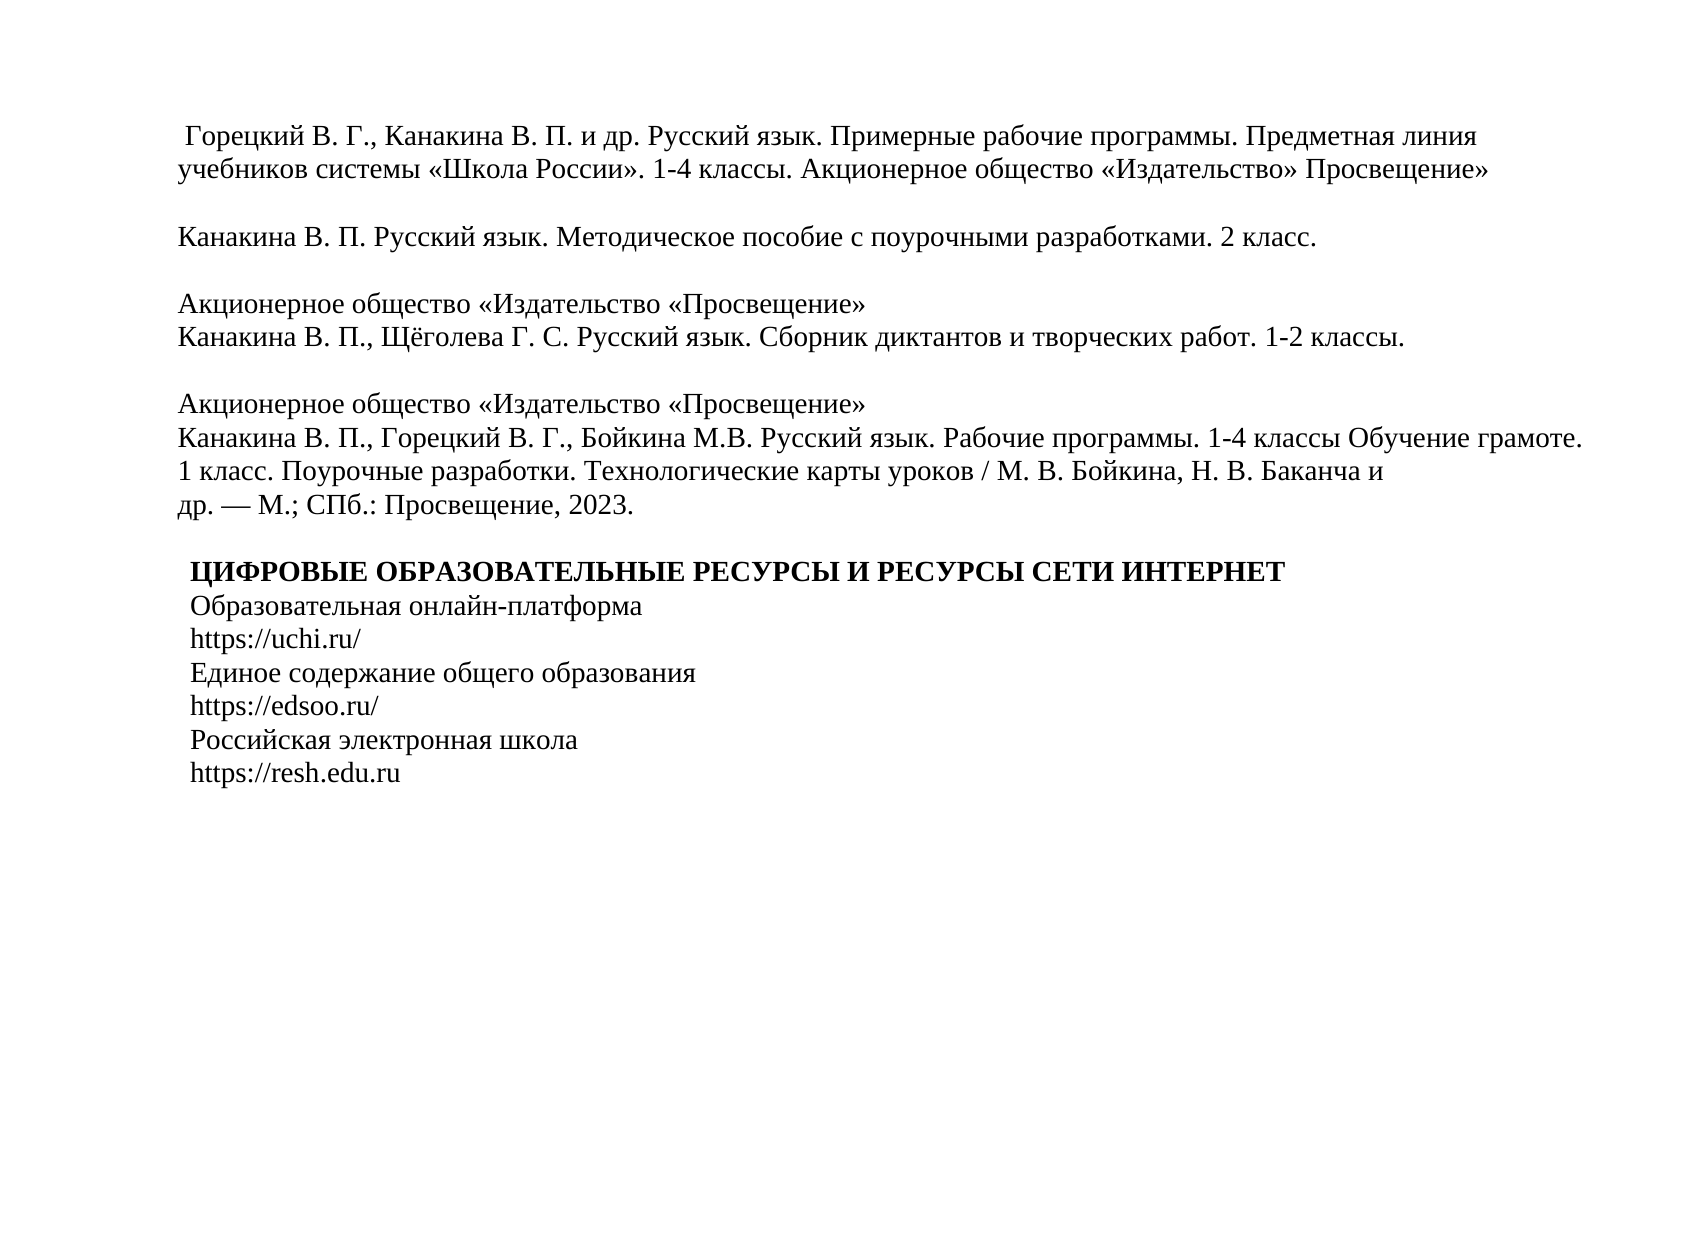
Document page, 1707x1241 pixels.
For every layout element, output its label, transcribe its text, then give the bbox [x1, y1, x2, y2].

text ЦИФРОВЫЕ ОБРАЗОВАТЕЛЬНЫЕ РЕСУРСЫ И РЕСУРСЫ СЕТИ ИНТЕРНЕТ [190, 554, 1618, 588]
text Канакина В. П. Русский язык. Методическое пособие с поурочными разработками. 2 класс. [177, 185, 1558, 252]
text ​​‌Образовательная онлайн-платформа https://uchi.ru/ Единое содержание общего образования https://edsoo.ru/ Российская электронная школа https://resh.edu.ru [190, 588, 1618, 789]
text Акционерное общество «Издательство «Просвещение» Канакина В. П., Щёголева Г. С. Русский язык. Сборник диктантов и творческих работ. 1-2 классы. [177, 286, 1573, 353]
text ​‌‌​ Горецкий В. Г., Канакина В. П. и др. Русский язык. Примерные рабочие программы. Предметная линия учебников системы «Школа России». 1-4 классы. Акционерное общество «Издательство» Просвещение» [177, 118, 1558, 185]
text Акционерное общество «Издательство «Просвещение» Канакина В. П., Горецкий В. Г., Бойкина М.В. Русский язык. Рабочие программы. 1-4 классы Обучение грамоте. 1 класс. Поурочные разработки. Технологические карты уроков / М. В. Бойкина, Н. В. Баканча и др. — М.; СПб.: Просвещение, 2023. [177, 386, 1588, 521]
